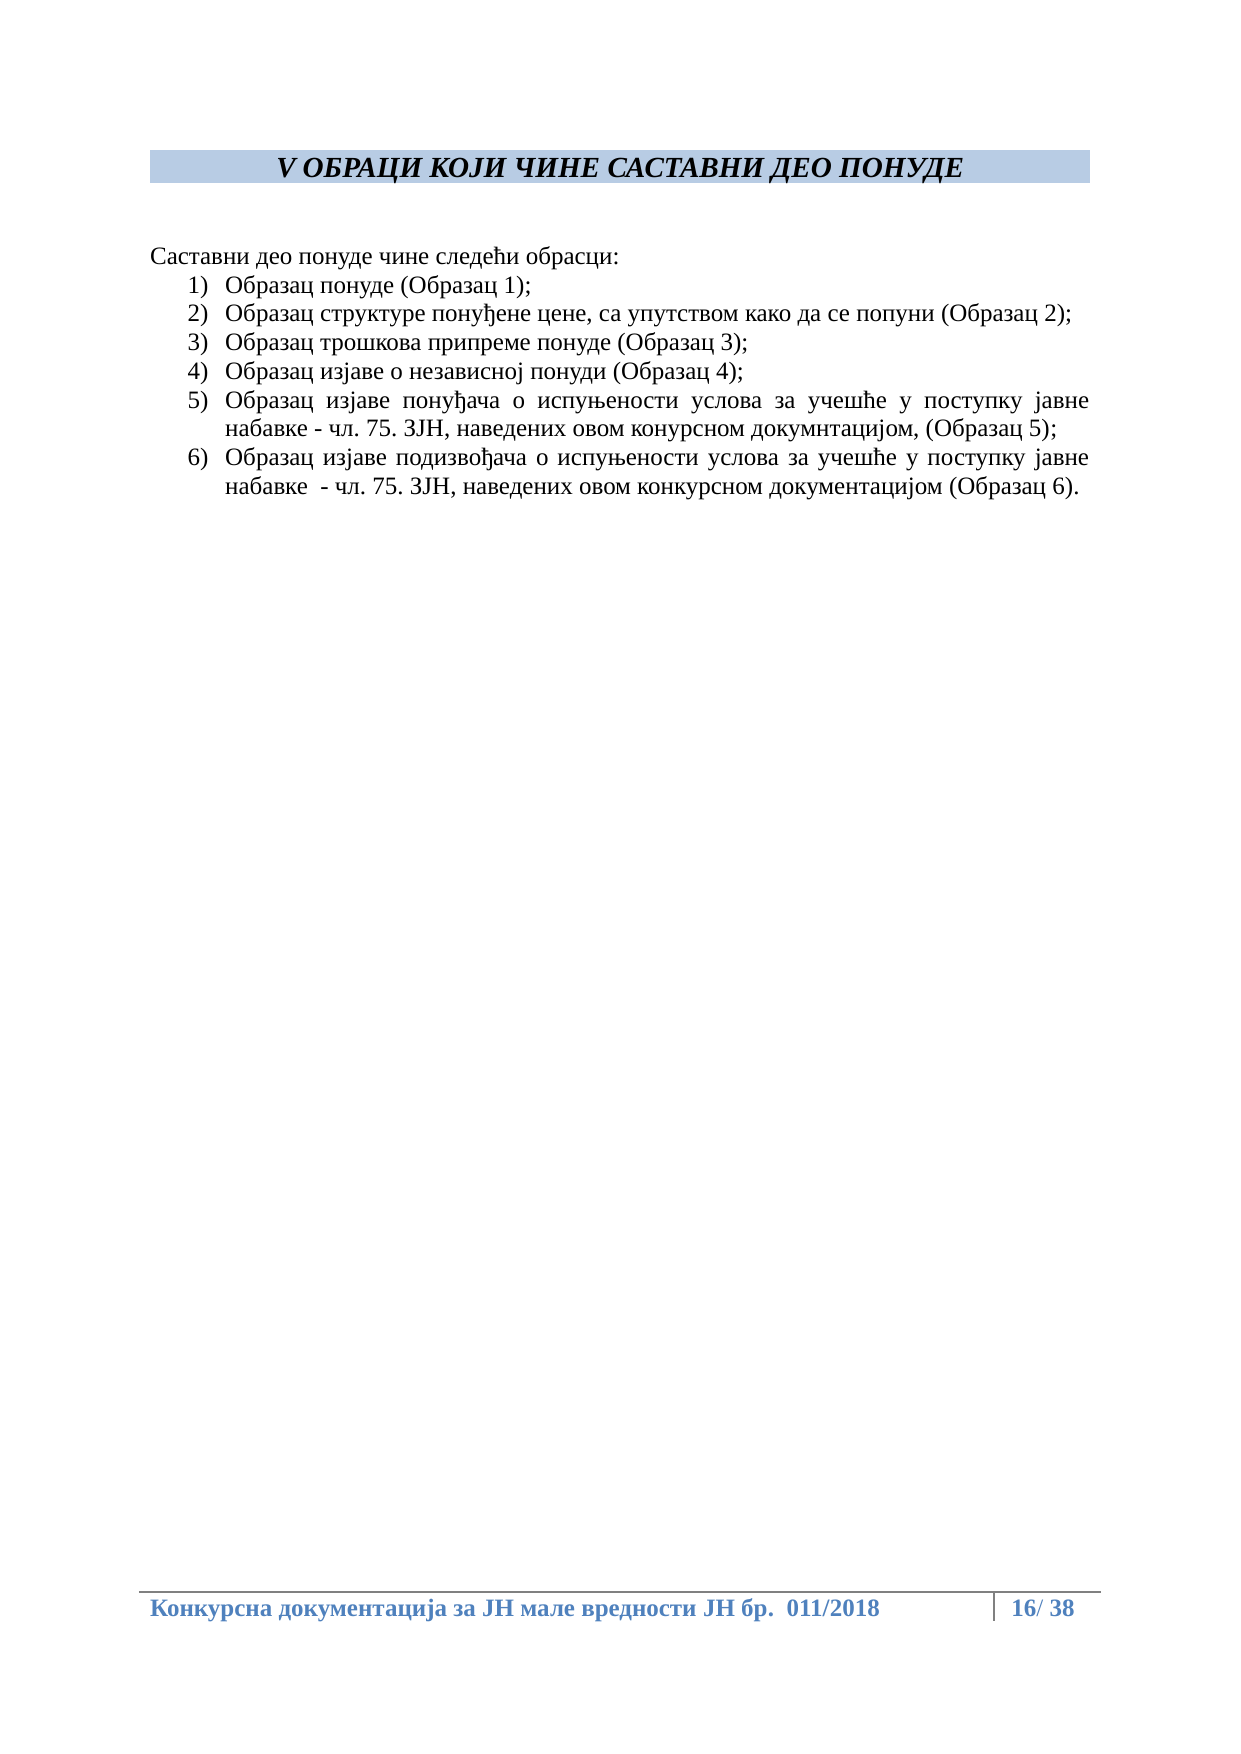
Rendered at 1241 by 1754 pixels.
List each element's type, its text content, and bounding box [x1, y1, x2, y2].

list Образац трошкова припреме понуде (Образац 3); [187, 327, 1090, 356]
list Образац изјаве подизвођача о испуњености услова за учешће у поступку јавне набавке - чл. 75. ЗЈН, наведених овом конкурсном документацијом (Образац 6). [187, 442, 1090, 500]
subtitle V ОБРАЦИ КОЈИ ЧИНЕ САСТАВНИ ДЕО ПОНУДЕ [150, 150, 1090, 183]
list Образац понуде (Образац 1); [187, 270, 1090, 298]
list Образац структуре понуђене цене, са упутством како да се попуни (Образац 2); [187, 298, 1090, 327]
list Образац изјаве о независној понуди (Образац 4); [187, 356, 1090, 385]
list Саставни део понуде чине следећи обрасци: [150, 241, 1090, 270]
list Образац изјаве понуђача о испуњености услова за учешће у поступку јавне набавке - чл. 75. ЗЈН, наведених овом конурсном докумнтацијом, (Образац 5); [187, 385, 1090, 442]
